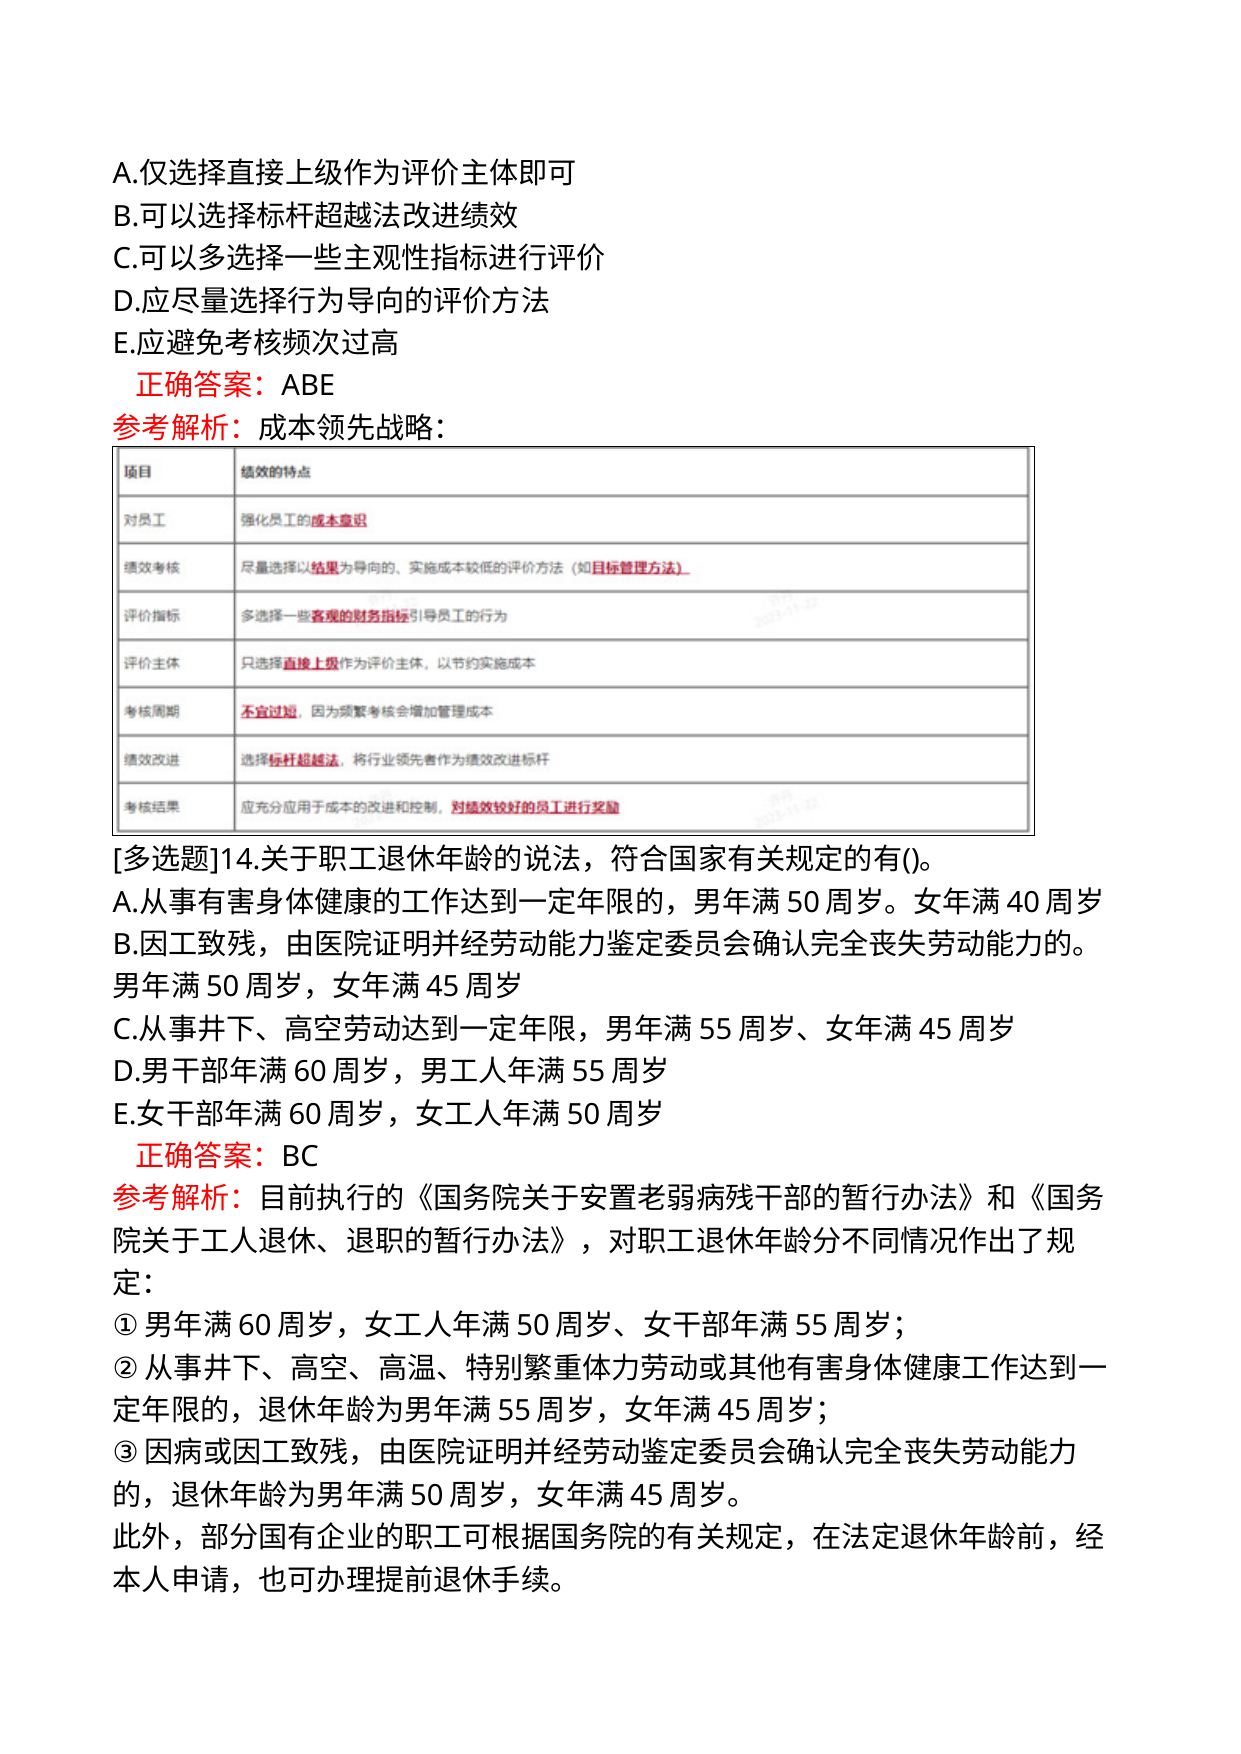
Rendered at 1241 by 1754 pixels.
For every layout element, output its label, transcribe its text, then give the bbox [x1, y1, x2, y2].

text 参考解析：目前执行的《国务院关于安置老弱病残干部的暂行办法》和《国务院关于工人退休、退职的暂行办法》，对职工退休年龄分不同情况作出了规定： [112, 1175, 1128, 1302]
text ①男年满60周岁，女工人年满50周岁、女干部年满55周岁； [112, 1302, 1128, 1344]
text 此外，部分国有企业的职工可根据国务院的有关规定，在法定退休年龄前，经本人申请，也可办理提前退休手续。 [112, 1514, 1128, 1598]
text D.应尽量选择行为导向的评价方法 [112, 277, 1128, 319]
text C.从事井下、高空劳动达到一定年限，男年满55周岁、女年满45周岁 [112, 1005, 1128, 1048]
text 正确答案：ABE [112, 362, 1128, 404]
text ③因病或因工致残，由医院证明并经劳动鉴定委员会确认完全丧失劳动能力的，退休年龄为男年满50周岁，女年满45周岁。 [112, 1429, 1128, 1514]
text B.因工致残，由医院证明并经劳动能力鉴定委员会确认完全丧失劳动能力的。男年满50周岁，女年满45周岁 [112, 921, 1128, 1005]
text C.可以多选择一些主观性指标进行评价 [112, 235, 1128, 277]
text ②从事井下、高空、高温、特别繁重体力劳动或其他有害身体健康工作达到一定年限的，退休年龄为男年满55周岁，女年满45周岁； [112, 1344, 1128, 1429]
text A.仅选择直接上级作为评价主体即可 [112, 150, 1128, 192]
text 参考解析：成本领先战略： [112, 404, 1128, 447]
text B.可以选择标杆超越法改进绩效 [112, 192, 1128, 235]
text A.从事有害身体健康的工作达到一定年限的，男年满50周岁。女年满40周岁 [112, 878, 1128, 921]
text 正确答案：BC [112, 1133, 1128, 1175]
text D.男干部年满60周岁，男工人年满55周岁 [112, 1048, 1128, 1090]
text [多选题]14.关于职工退休年龄的说法，符合国家有关规定的有()。 [112, 836, 1128, 878]
text E.女干部年满60周岁，女工人年满50周岁 [112, 1090, 1128, 1133]
picture [113, 447, 1034, 835]
text E.应避免考核频次过高 [112, 319, 1128, 362]
